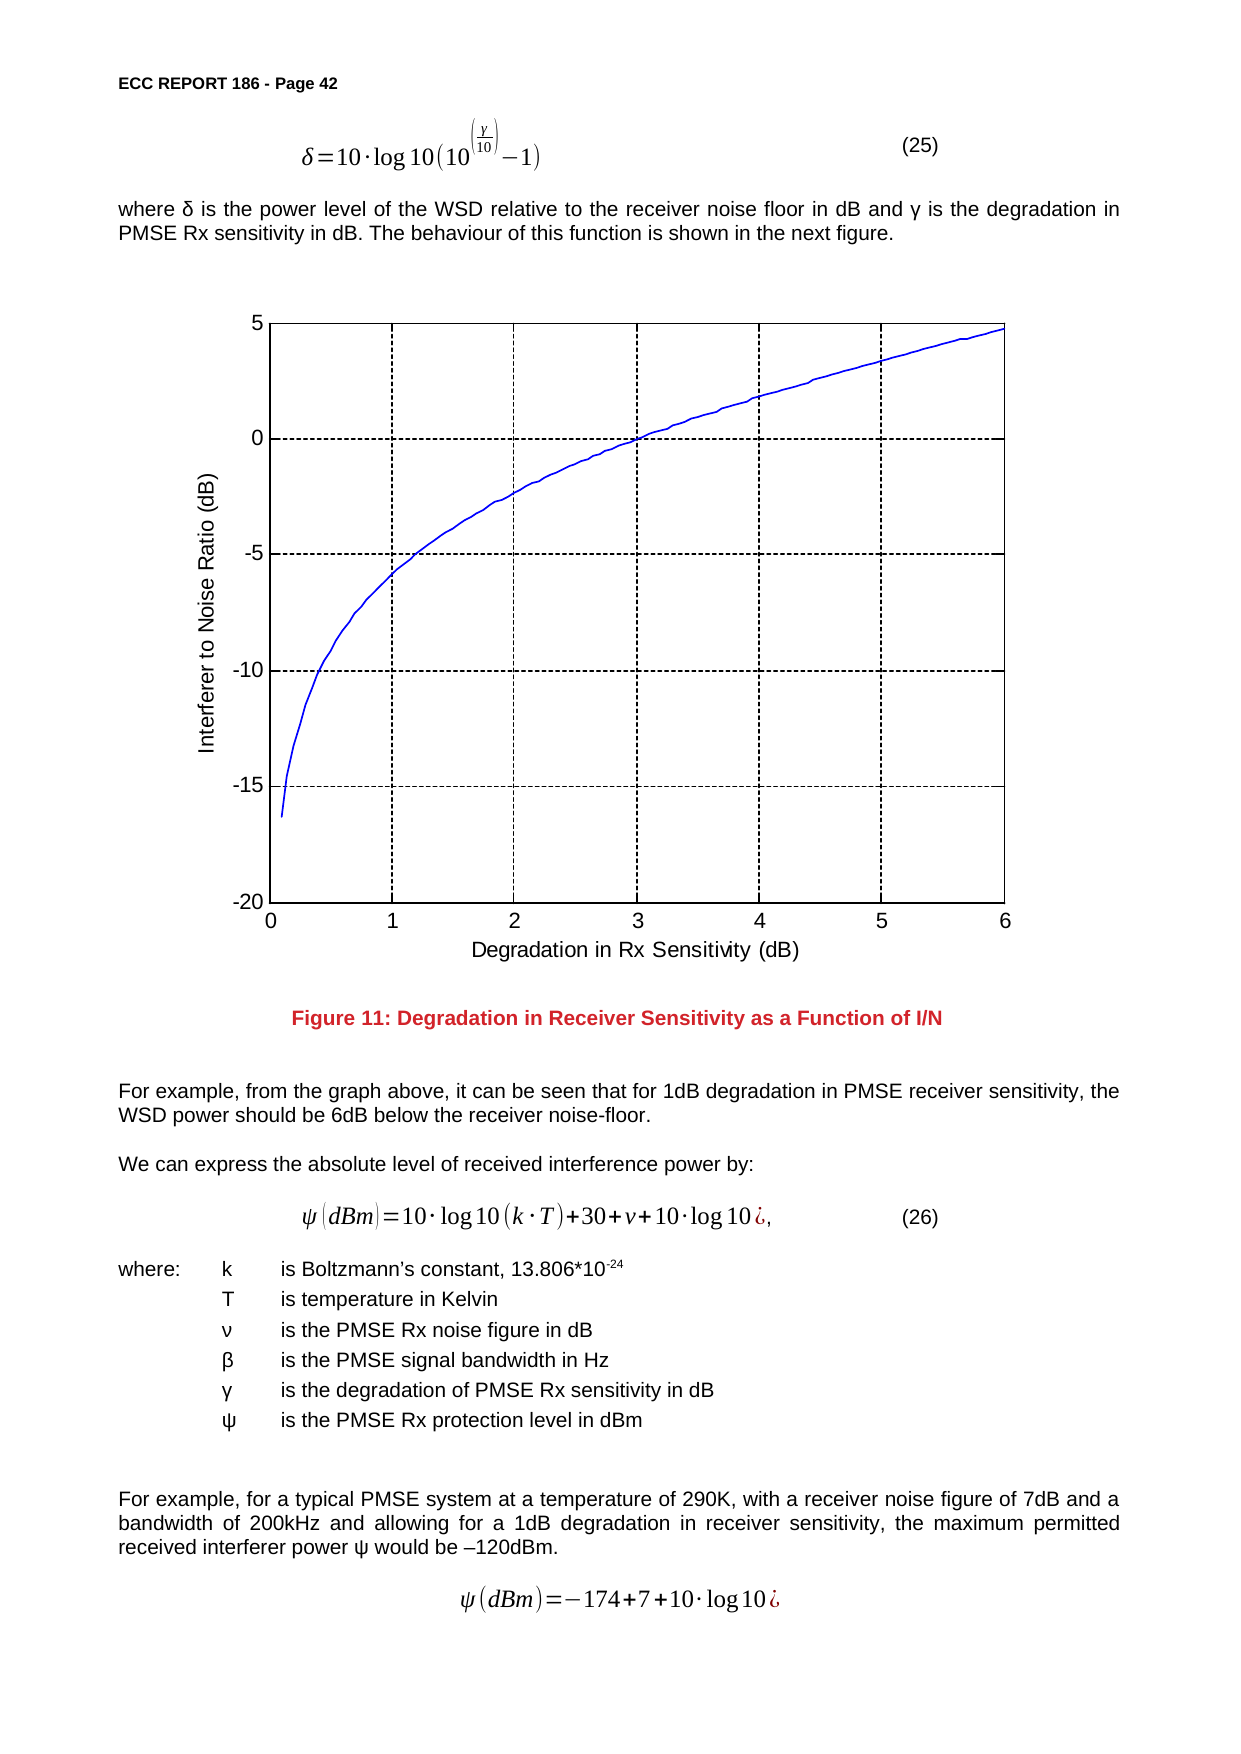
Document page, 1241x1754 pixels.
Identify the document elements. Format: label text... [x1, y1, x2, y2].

text ψ is the PMSE Rx protection level in dBm [118, 1408, 1122, 1432]
text β is the PMSE signal bandwidth in Hz [118, 1348, 1122, 1372]
text (25) [118, 118, 1122, 172]
text ν is the PMSE Rx noise figure in dB [118, 1317, 1122, 1341]
text For example, for a typical PMSE system at a temperature of 290K, with a receiver noise figure of 7dB and a bandwidth of 200kHz and allowing for a 1dB degradation in receiver sensitivity, the maximum permitted received interferer power ψ would be –120dBm. [118, 1487, 1122, 1559]
text We can express the absolute level of received interference power by: [118, 1152, 1122, 1176]
text where: k is Boltzmann’s constant, 13.806*10-24 [118, 1257, 1122, 1281]
text where δ is the power level of the WSD relative to the receiver noise floor in dB and γ is the degradation in PMSE Rx sensitivity in dB. The behaviour of this function is shown in the next figure. [118, 197, 1122, 244]
text γ is the degradation of PMSE Rx sensitivity in dB [118, 1378, 1122, 1402]
text Figure 11: Degradation in Receiver Sensitivity as a Function of I/N [118, 1006, 1122, 1054]
text For example, from the graph above, it can be seen that for 1dB degradation in PMSE receiver sensitivity, the WSD power should be 6dB below the receiver noise-floor. [118, 1079, 1122, 1127]
text , (26) [118, 1201, 1122, 1232]
text T is temperature in Kelvin [118, 1287, 1122, 1311]
